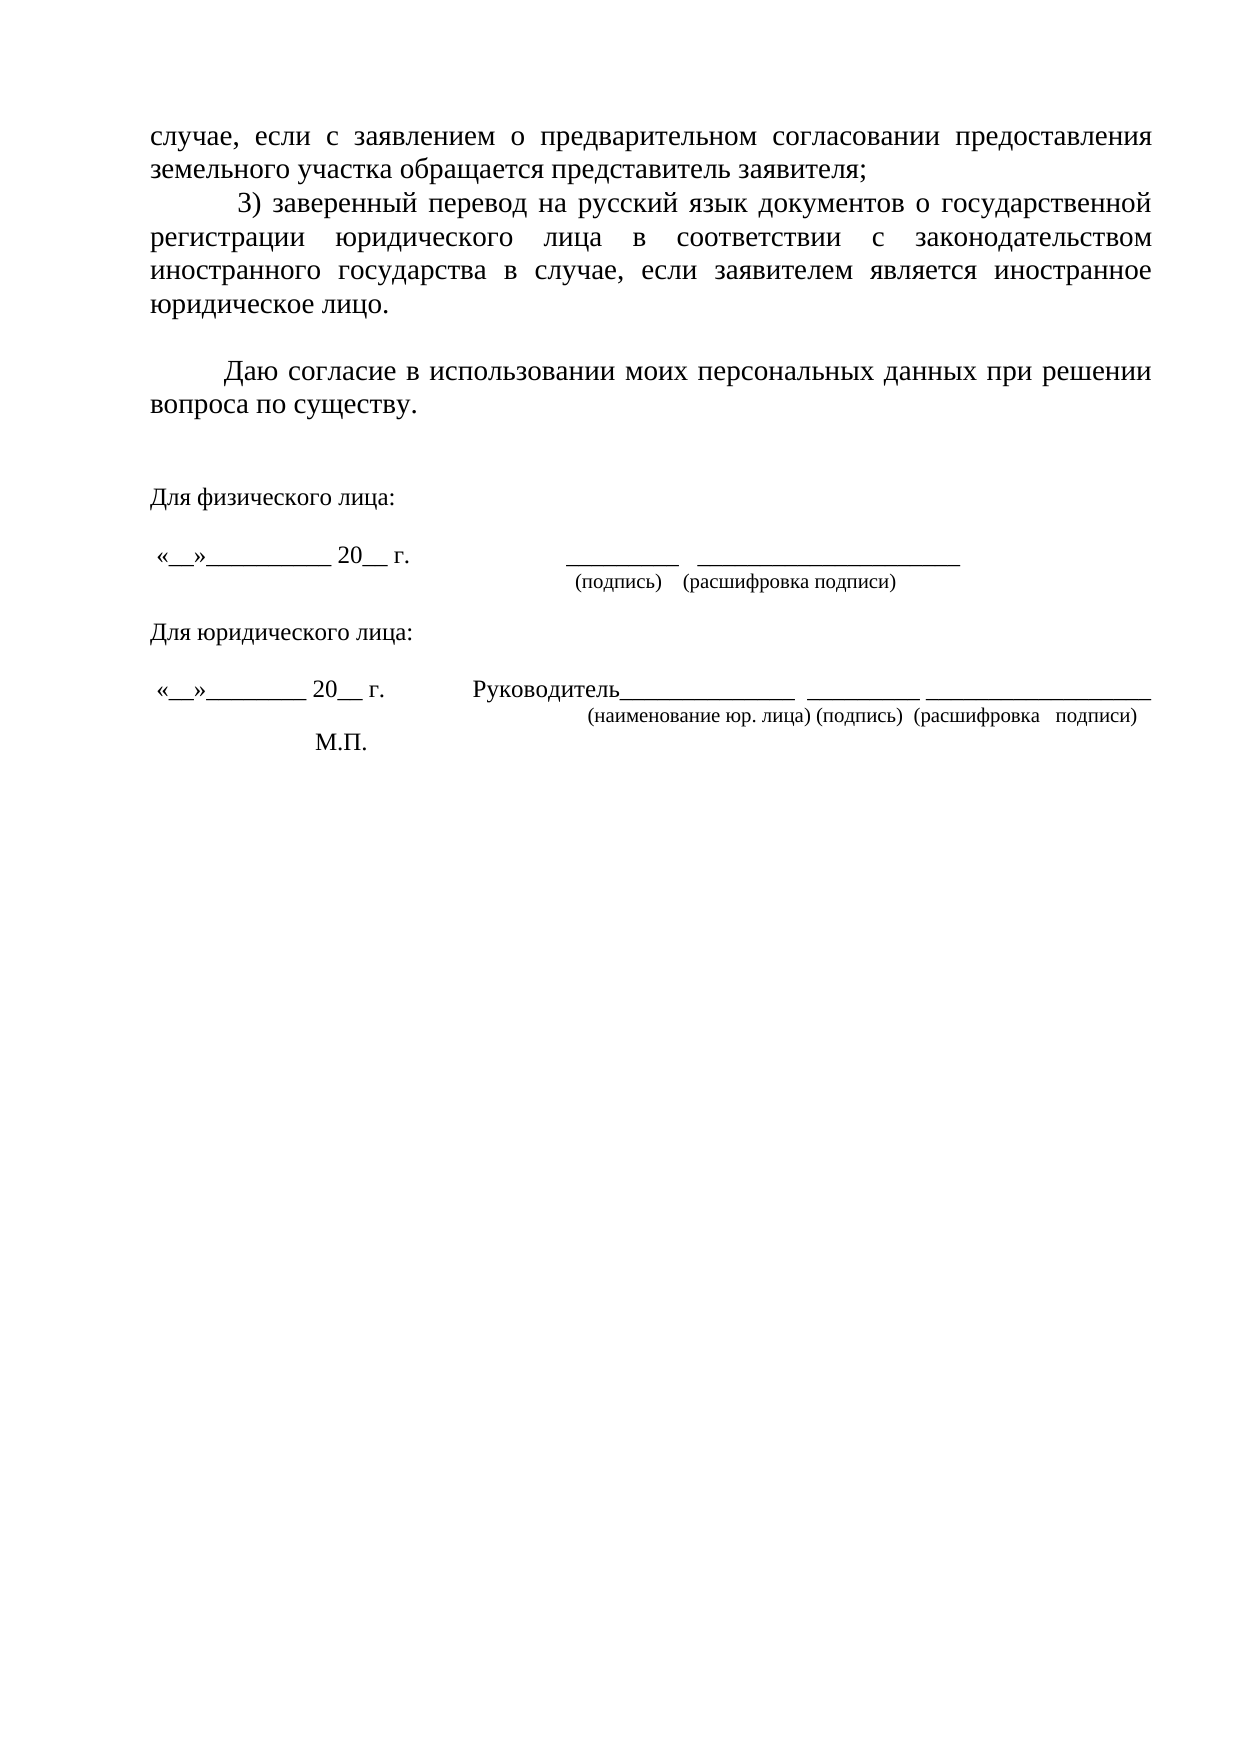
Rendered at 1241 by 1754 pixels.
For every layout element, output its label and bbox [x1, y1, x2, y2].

table_header [150, 118, 1153, 1618]
